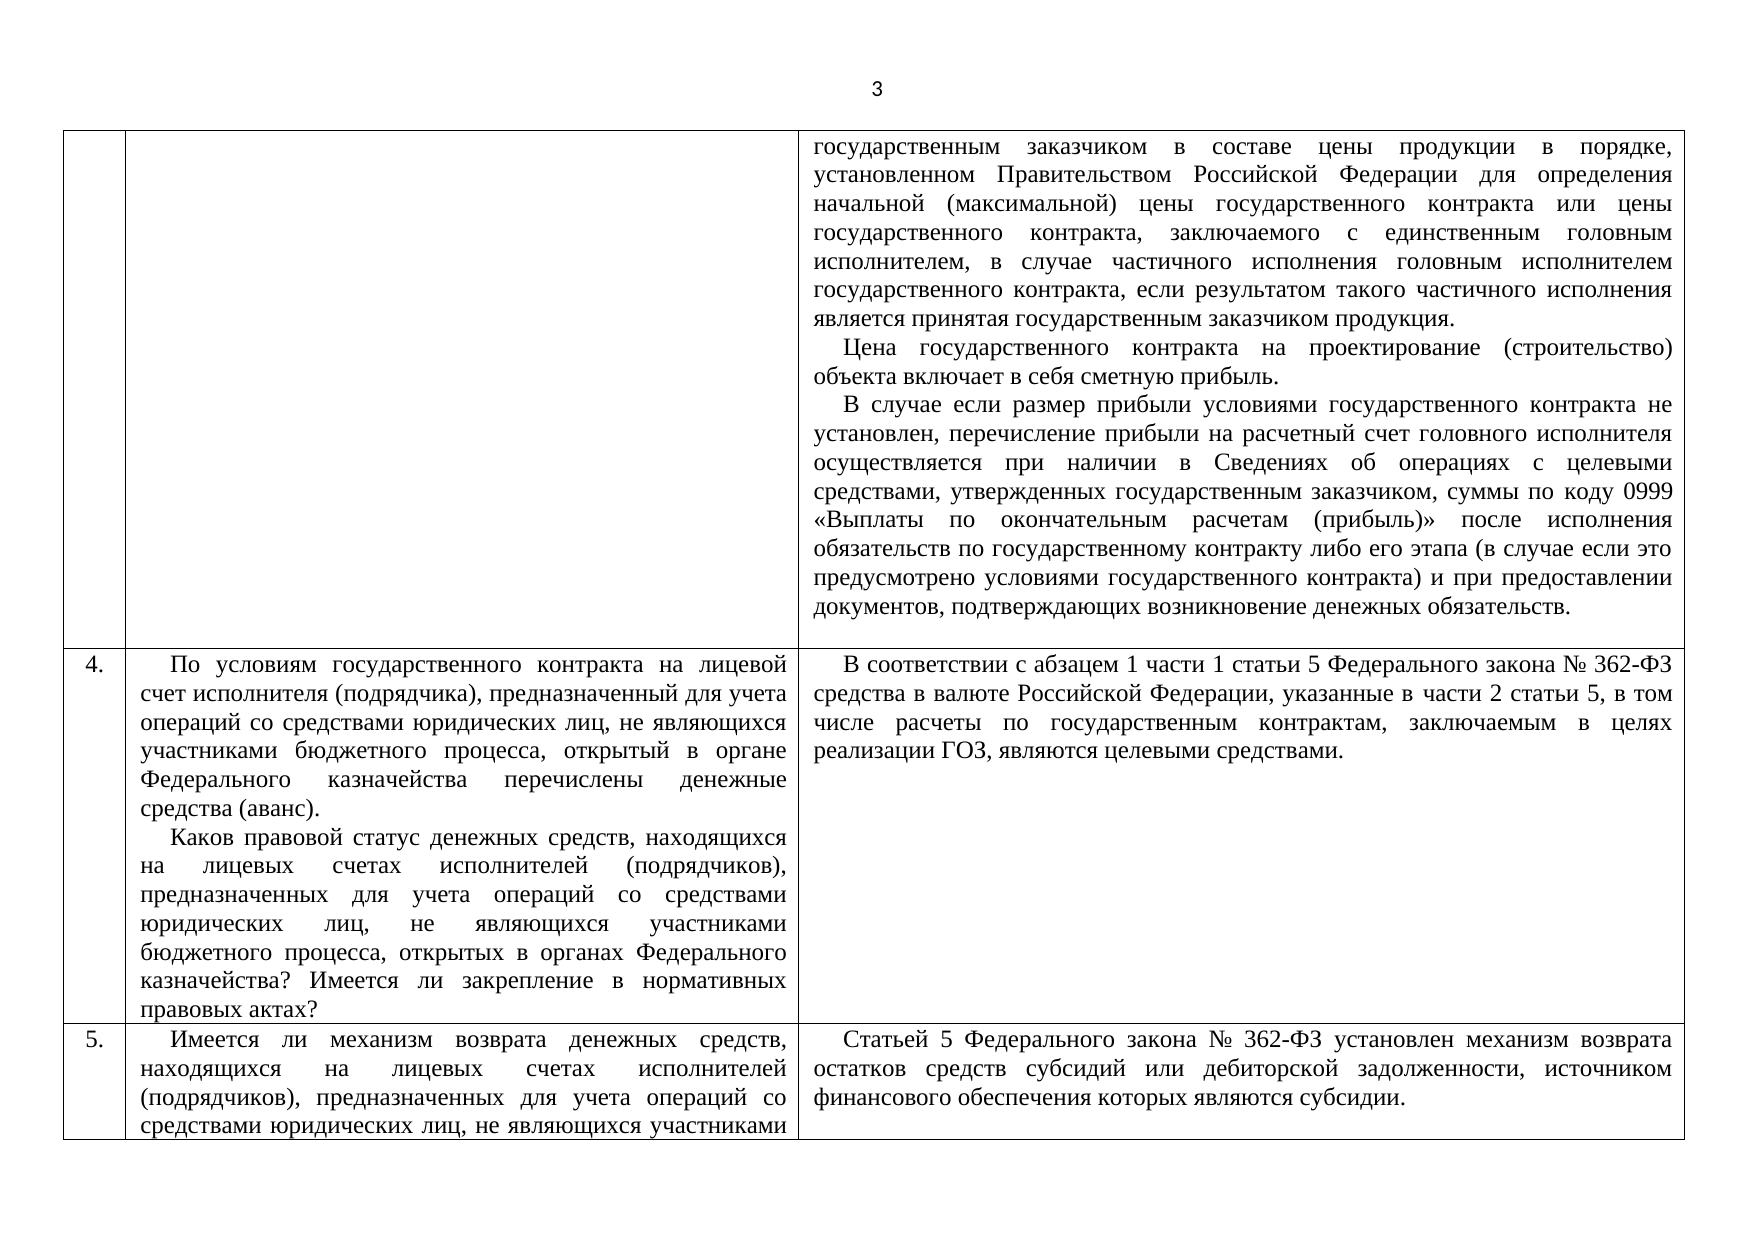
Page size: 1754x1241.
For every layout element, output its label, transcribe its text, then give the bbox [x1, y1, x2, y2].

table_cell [799, 1024, 1684, 1139]
table_cell 3. [64, 131, 125, 648]
table_cell В соответствии с абзацем 1 части 1 статьи 5 Федерального закона № 362-ФЗ средства в валюте Российской Федерации, указанные в части 2 статьи 5, в том числе расчеты по государственным контрактам, заключаемым в целях реализации ГОЗ, являются целевыми средствами. [799, 649, 1684, 1023]
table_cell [126, 1024, 798, 1139]
table_cell По условиям государственного контракта на лицевой счет исполнителя (подрядчика), предназначенный для учета операций со средствами юридических лиц, не являющихся участниками бюджетного процесса, открытый в органе Федерального казначейства перечислены денежные средства (аванс). Каков правовой статус денежных средств, находящихся на лицевых счетах исполнителей (подрядчиков), предназначенных для учета операций со средствами юридических лиц, не являющихся участниками бюджетного процесса, открытых в органах Федерального казначейства? Имеется ли закрепление в нормативных правовых актах? [126, 649, 798, 1023]
table_cell 4. [64, 649, 125, 1023]
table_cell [126, 131, 798, 648]
table_cell 5. [64, 1024, 125, 1139]
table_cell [799, 131, 1684, 648]
